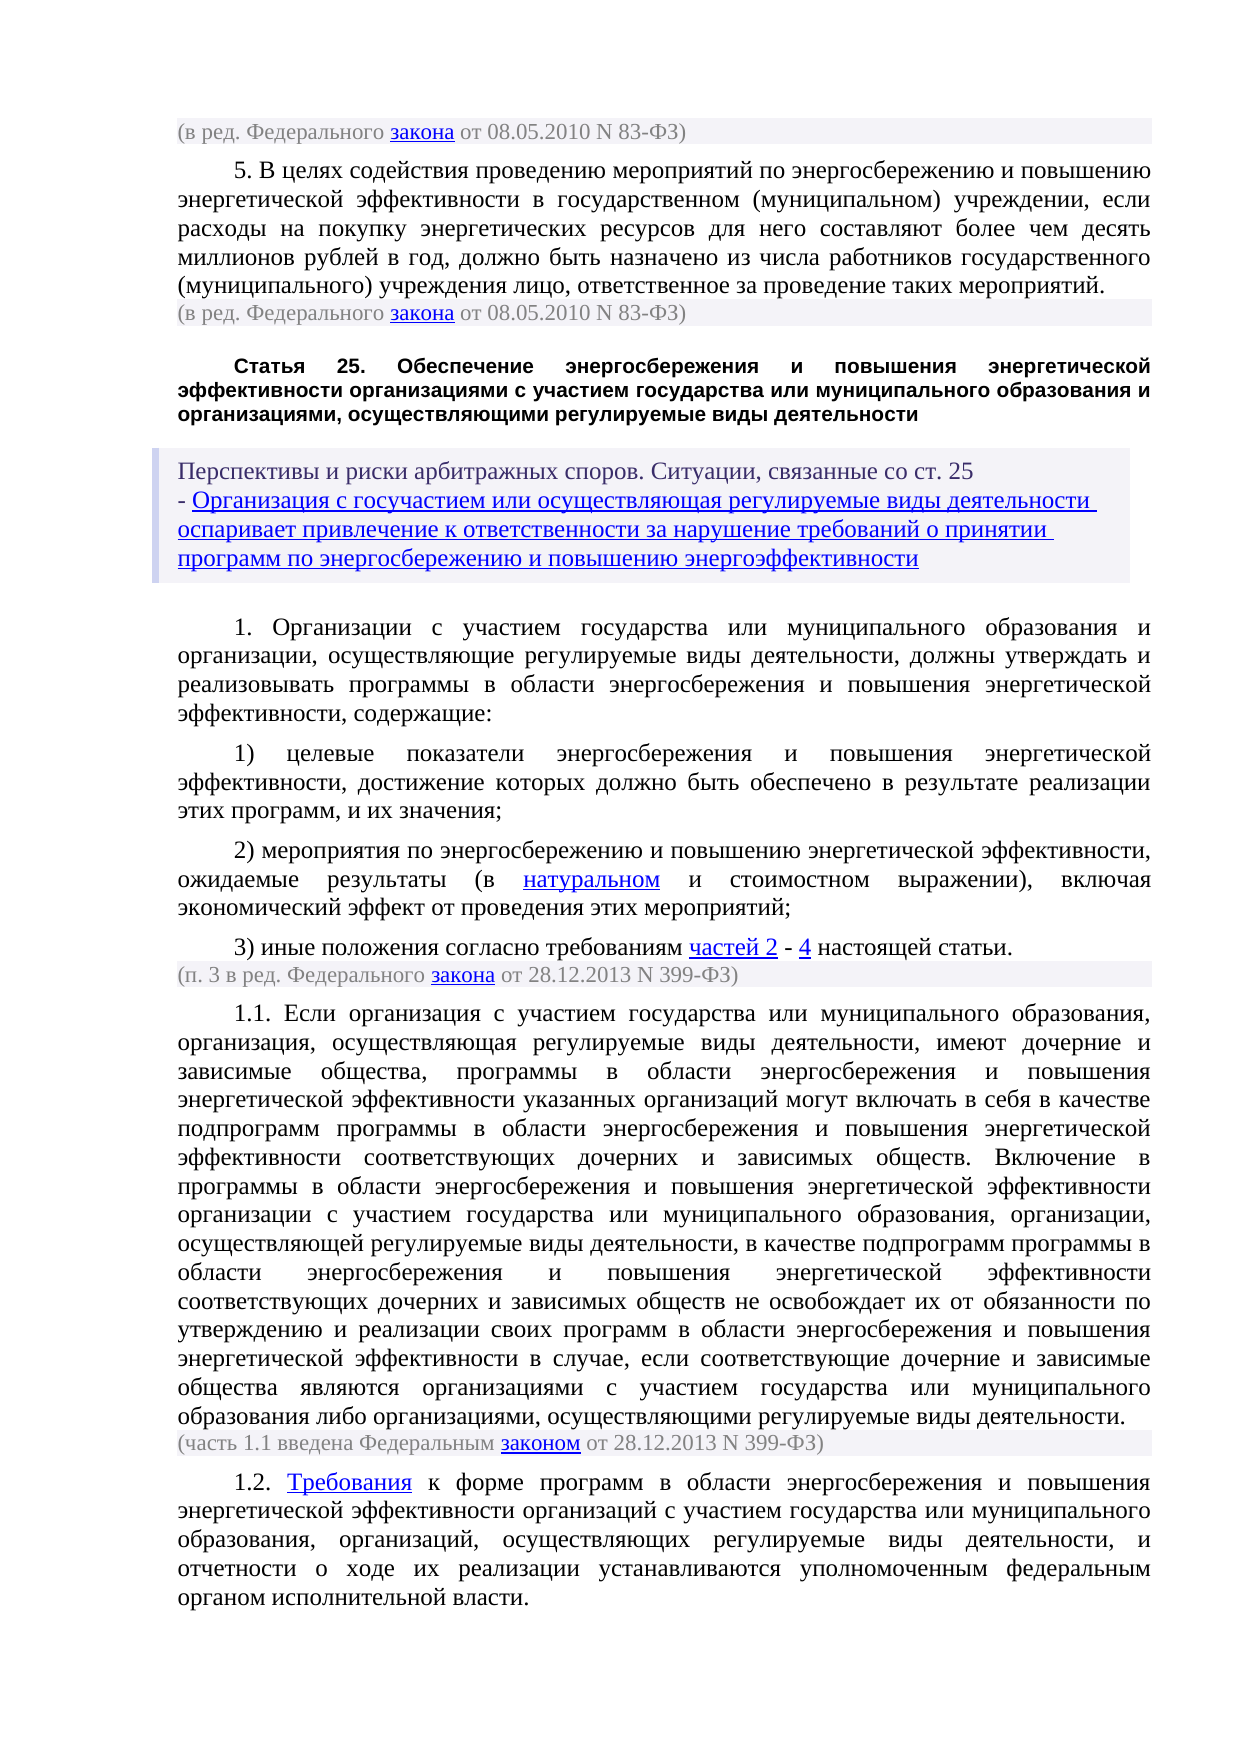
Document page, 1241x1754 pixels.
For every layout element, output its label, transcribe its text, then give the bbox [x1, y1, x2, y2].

table_header (п. 3 в ред. Федерального закона от 28.12.2013 N 399-ФЗ) [177, 961, 1152, 987]
text 3) иные положения согласно требованиям частей 2 - 4 настоящей статьи. [177, 932, 1152, 961]
text 1) целевые показатели энергосбережения и повышения энергетической эффективности, достижение которых должно быть обеспечено в результате реализации этих программ, и их значения; [177, 738, 1152, 824]
table_header (в ред. Федерального закона от 08.05.2010 N 83-ФЗ) [177, 118, 1152, 144]
text 2) мероприятия по энергосбережению и повышению энергетической эффективности, ожидаемые результаты (в натуральном и стоимостном выражении), включая экономический эффект от проведения этих мероприятий; [177, 835, 1152, 921]
text 1. Организации с участием государства или муниципального образования и организации, осуществляющие регулируемые виды деятельности, должны утверждать и реализовывать программы в области энергосбережения и повышения энергетической эффективности, содержащие: [177, 612, 1152, 727]
text 1.2. Требования к форме программ в области энергосбережения и повышения энергетической эффективности организаций с участием государства или муниципального образования, организаций, осуществляющих регулируемые виды деятельности, и отчетности о ходе их реализации устанавливаются уполномоченным федеральным органом исполнительной власти. [177, 1467, 1152, 1611]
table_header (в ред. Федерального закона от 08.05.2010 N 83-ФЗ) [177, 299, 1152, 326]
text Статья 25. Обеспечение энергосбережения и повышения энергетической эффективности организациями с участием государства или муниципального образования и организациями, осуществляющими регулируемые виды деятельности [177, 354, 1152, 426]
text 1.1. Если организация с участием государства или муниципального образования, организация, осуществляющая регулируемые виды деятельности, имеют дочерние и зависимые общества, программы в области энергосбережения и повышения энергетической эффективности указанных организаций могут включать в себя в качестве подпрограмм программы в области энергосбережения и повышения энергетической эффективности соответствующих дочерних и зависимых обществ. Включение в программы в области энергосбережения и повышения энергетической эффективности организации с участием государства или муниципального образования, организации, осуществляющей регулируемые виды деятельности, в качестве подпрограмм программы в области энергосбережения и повышения энергетической эффективности соответствующих дочерних и зависимых обществ не освобождает их от обязанности по утверждению и реализации своих программ в области энергосбережения и повышения энергетической эффективности в случае, если соответствующие дочерние и зависимые общества являются организациями с участием государства или муниципального образования либо организациями, осуществляющими регулируемые виды деятельности. [177, 998, 1152, 1429]
table_header (часть 1.1 введена Федеральным законом от 28.12.2013 N 399-ФЗ) [177, 1430, 1152, 1456]
table_header Перспективы и риски арбитражных споров. Ситуации, связанные со ст. 25 - Организация с госучастием или осуществляющая регулируемые виды деятельности оспаривает привлечение к ответственности за нарушение требований о принятии программ по энергосбережению и повышению энергоэффективности [159, 448, 1130, 583]
text 5. В целях содействия проведению мероприятий по энергосбережению и повышению энергетической эффективности в государственном (муниципальном) учреждении, если расходы на покупку энергетических ресурсов для него составляют более чем десять миллионов рублей в год, должно быть назначено из числа работников государственного (муниципального) учреждения лицо, ответственное за проведение таких мероприятий. [177, 155, 1152, 299]
